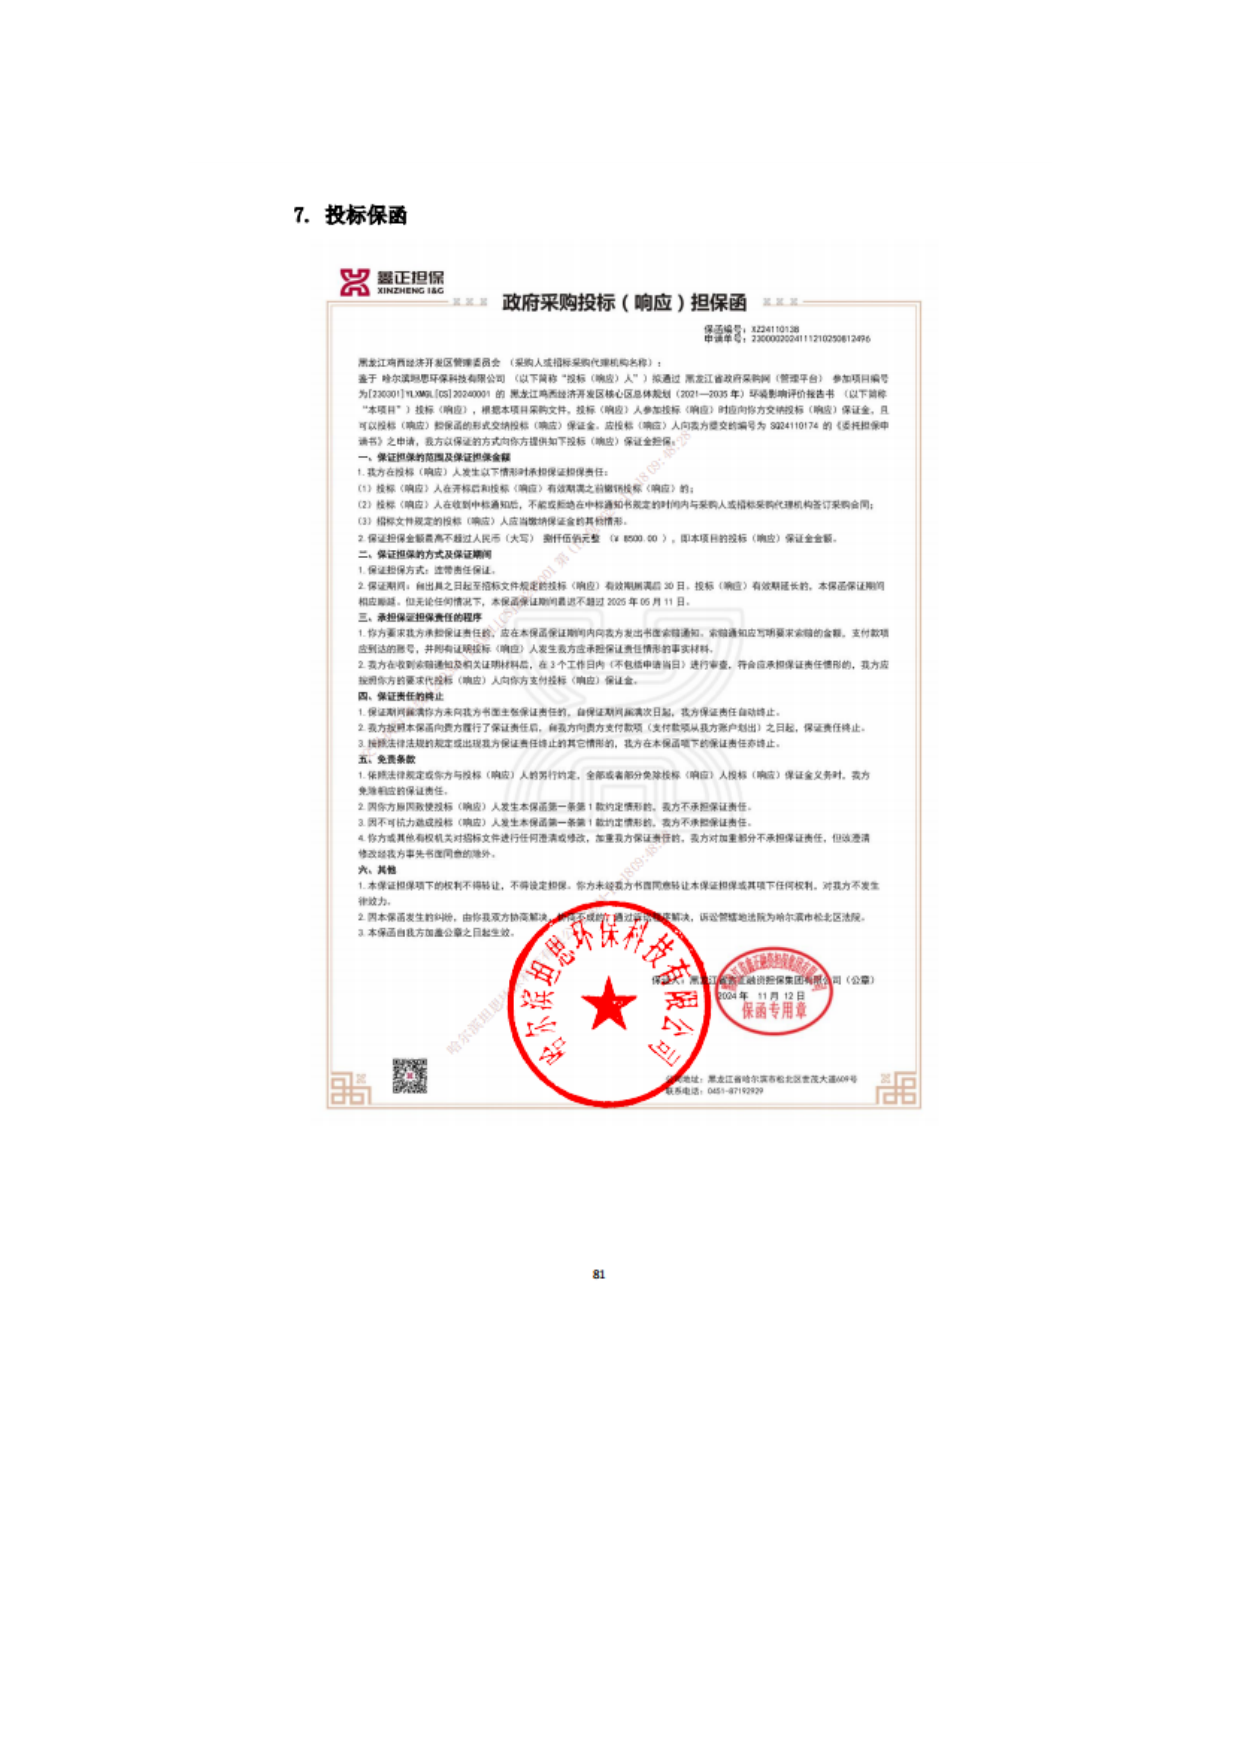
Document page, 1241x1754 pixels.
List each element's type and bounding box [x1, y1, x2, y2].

picture [187, 162, 1053, 1337]
